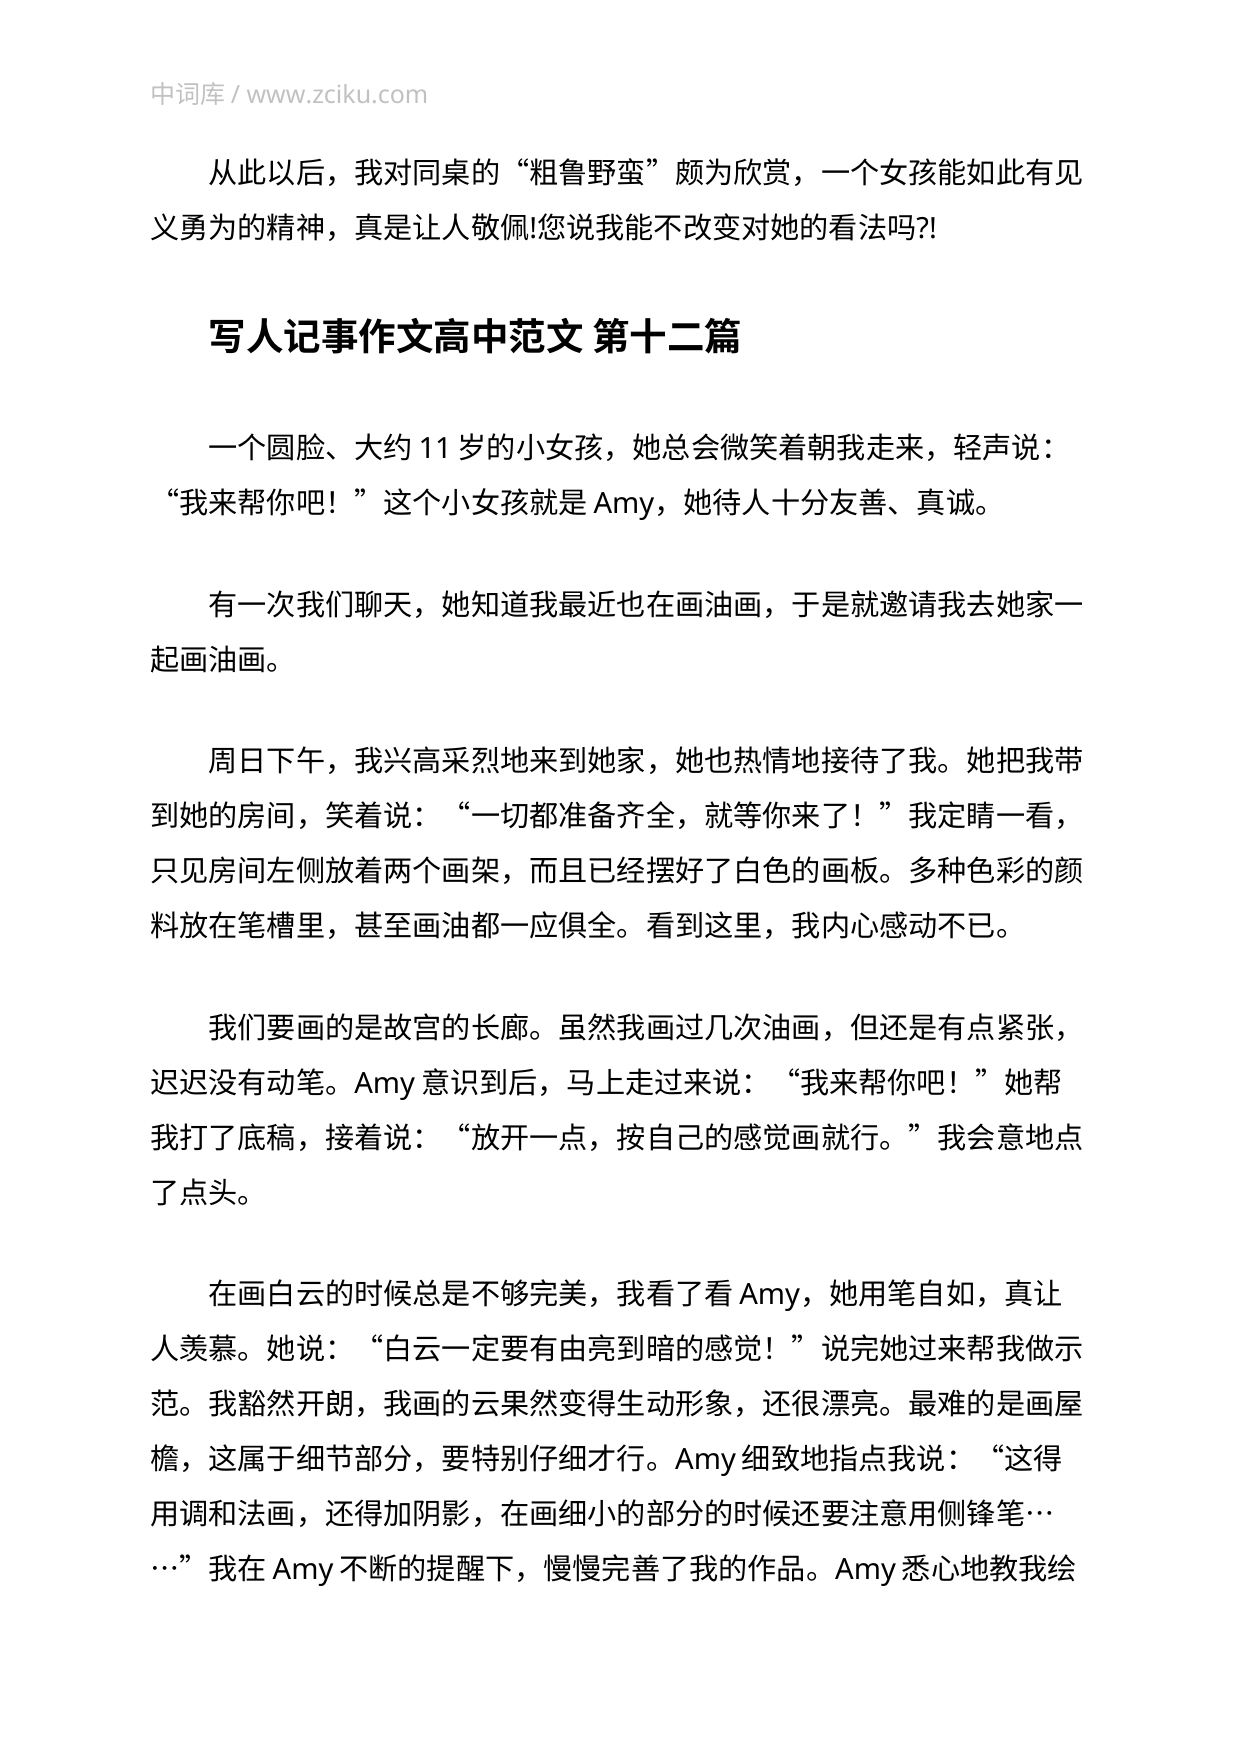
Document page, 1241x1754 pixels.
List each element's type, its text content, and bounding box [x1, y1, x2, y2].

text 一个圆脸、大约11岁的小女孩，她总会微笑着朝我走来，轻声说：“我来帮你吧！”这个小女孩就是Amy，她待人十分友善、真诚。 [150, 424, 1090, 522]
text 写人记事作文高中范文 第十二篇 [150, 307, 1090, 361]
text 周日下午，我兴高采烈地来到她家，她也热情地接待了我。她把我带到她的房间，笑着说：“一切都准备齐全，就等你来了！”我定睛一看，只见房间左侧放着两个画架，而且已经摆好了白色的画板。多种色彩的颜料放在笔槽里，甚至画油都一应俱全。看到这里，我内心感动不已。 [150, 738, 1090, 945]
text 从此以后，我对同桌的“粗鲁野蛮”颇为欣赏，一个女孩能如此有见义勇为的精神，真是让人敬佩!您说我能不改变对她的看法吗?! [150, 150, 1090, 247]
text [150, 1271, 1090, 1588]
text 有一次我们聊天，她知道我最近也在画油画，于是就邀请我去她家一起画油画。 [150, 581, 1090, 678]
text 我们要画的是故宫的长廊。虽然我画过几次油画，但还是有点紧张，迟迟没有动笔。Amy意识到后，马上走过来说：“我来帮你吧！”她帮我打了底稿，接着说：“放开一点，按自己的感觉画就行。”我会意地点了点头。 [150, 1004, 1090, 1211]
